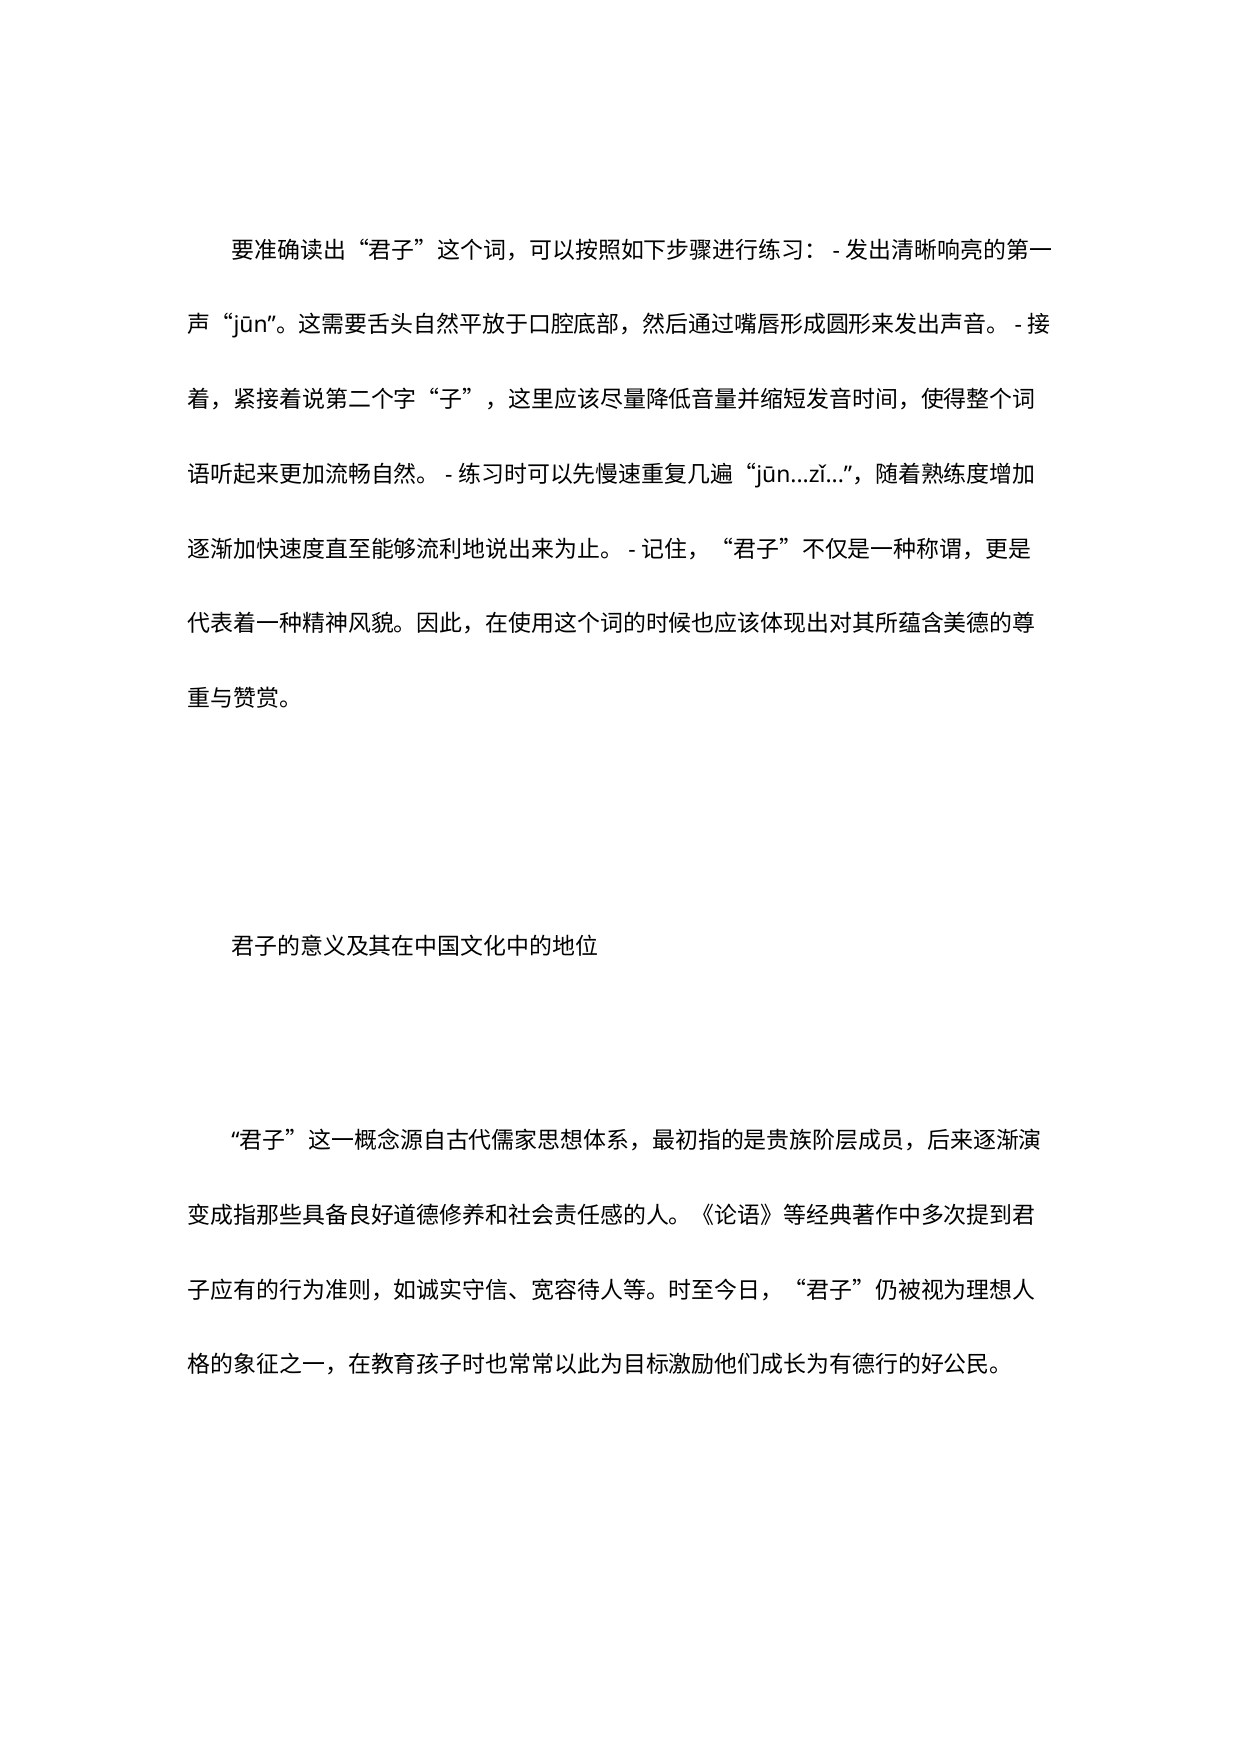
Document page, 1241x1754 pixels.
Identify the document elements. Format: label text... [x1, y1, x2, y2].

text “君子”这一概念源自古代儒家思想体系，最初指的是贵族阶层成员，后来逐渐演变成指那些具备良好道德修养和社会责任感的人。《论语》等经典著作中多次提到君子应有的行为准则，如诚实守信、宽容待人等。时至今日，“君子”仍被视为理想人格的象征之一，在教育孩子时也常常以此为目标激励他们成长为有德行的好公民。 [187, 1106, 1053, 1396]
text 要准确读出“君子”这个词，可以按照如下步骤进行练习： - 发出清晰响亮的第一声“jūn”。这需要舌头自然平放于口腔底部，然后通过嘴唇形成圆形来发出声音。 - 接着，紧接着说第二个字“子”，这里应该尽量降低音量并缩短发音时间，使得整个词语听起来更加流畅自然。 - 练习时可以先慢速重复几遍“jūn...zǐ...”，随着熟练度增加逐渐加快速度直至能够流利地说出来为止。 - 记住，“君子”不仅是一种称谓，更是代表着一种精神风貌。因此，在使用这个词的时候也应该体现出对其所蕴含美德的尊重与赞赏。 [187, 216, 1053, 729]
text 君子的意义及其在中国文化中的地位 [187, 912, 1053, 977]
